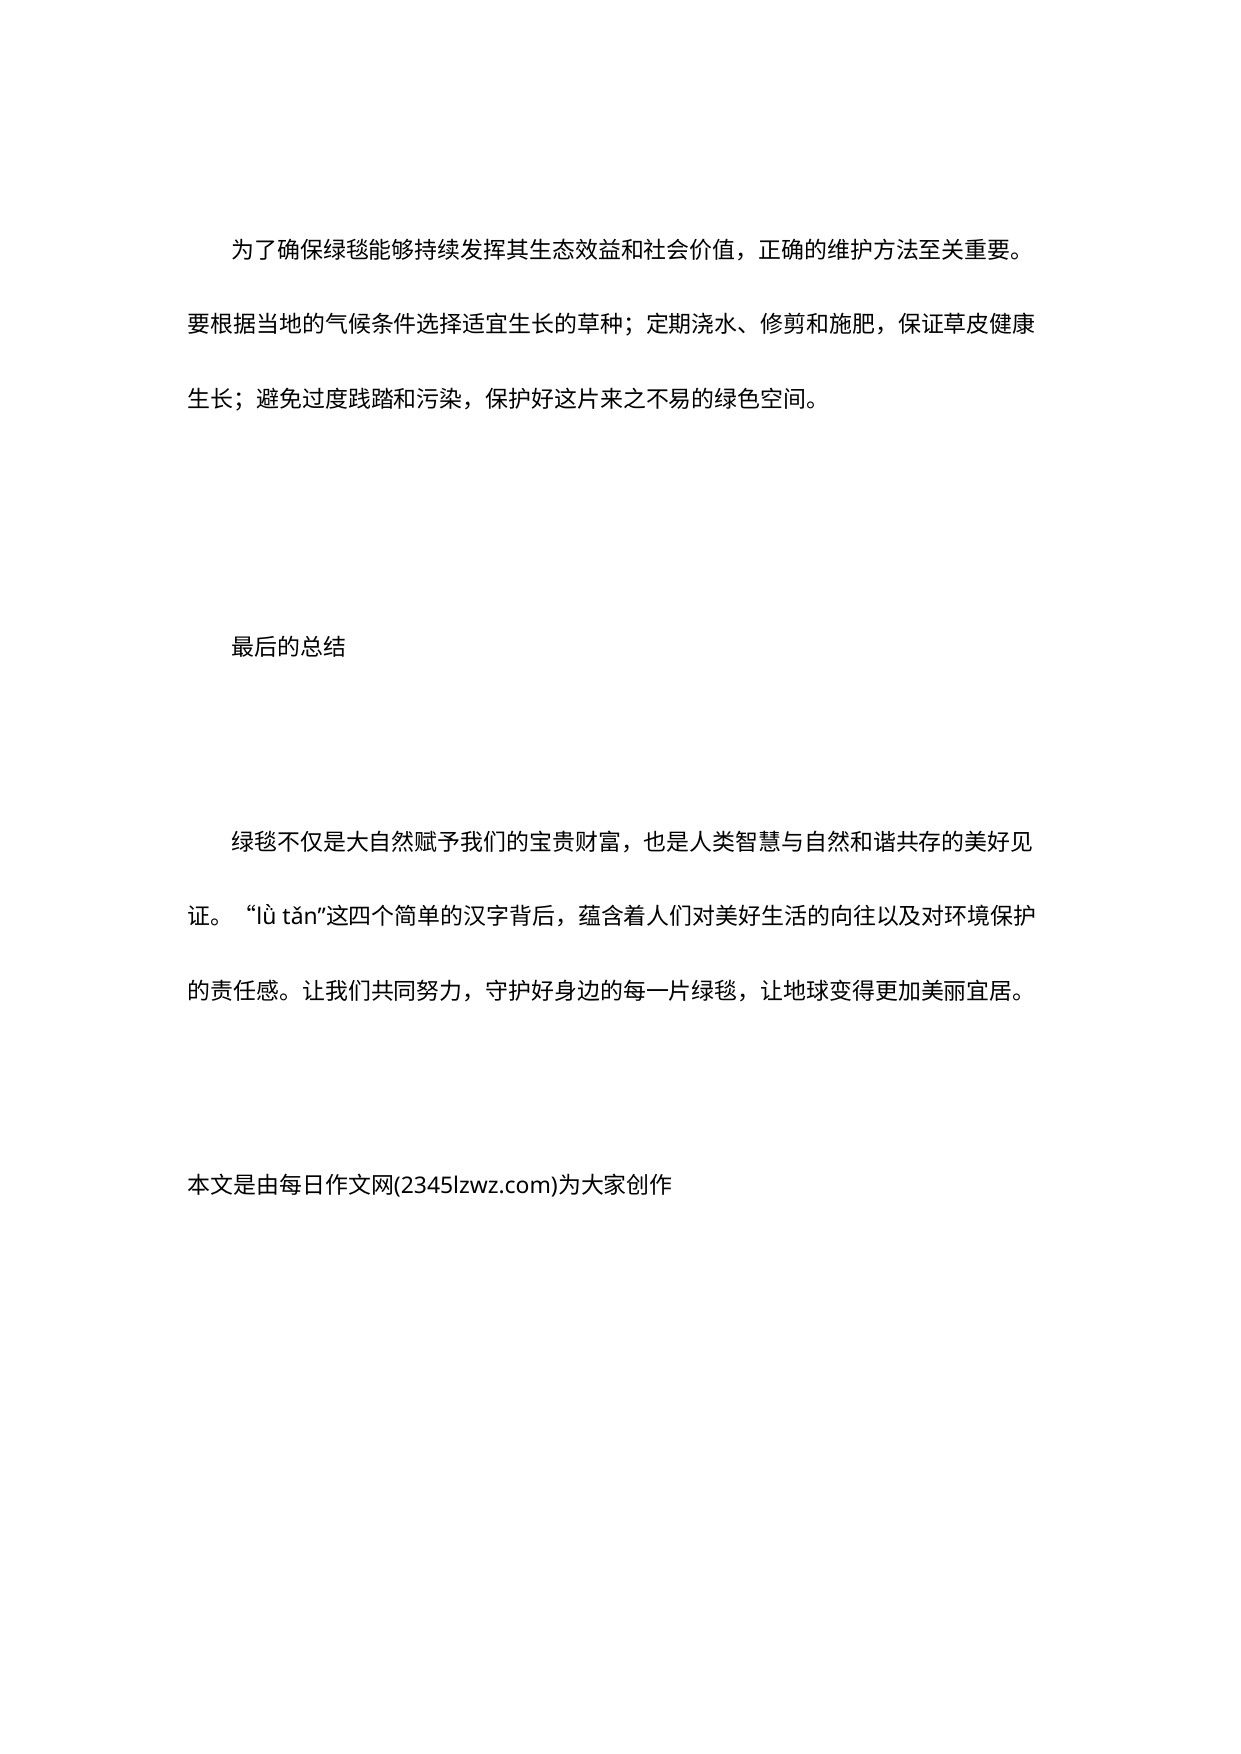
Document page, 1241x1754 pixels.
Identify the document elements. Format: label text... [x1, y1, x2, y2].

text 绿毯不仅是大自然赋予我们的宝贵财富，也是人类智慧与自然和谐共存的美好见证。“lǜ tǎn”这四个简单的汉字背后，蕴含着人们对美好生活的向往以及对环境保护的责任感。让我们共同努力，守护好身边的每一片绿毯，让地球变得更加美丽宜居。 [187, 808, 1053, 1022]
text 本文是由每日作文网(2345lzwz.com)为大家创作 [187, 1151, 1053, 1216]
text 最后的总结 [187, 613, 1053, 678]
text 为了确保绿毯能够持续发挥其生态效益和社会价值，正确的维护方法至关重要。要根据当地的气候条件选择适宜生长的草种；定期浇水、修剪和施肥，保证草皮健康生长；避免过度践踏和污染，保护好这片来之不易的绿色空间。 [187, 216, 1053, 430]
